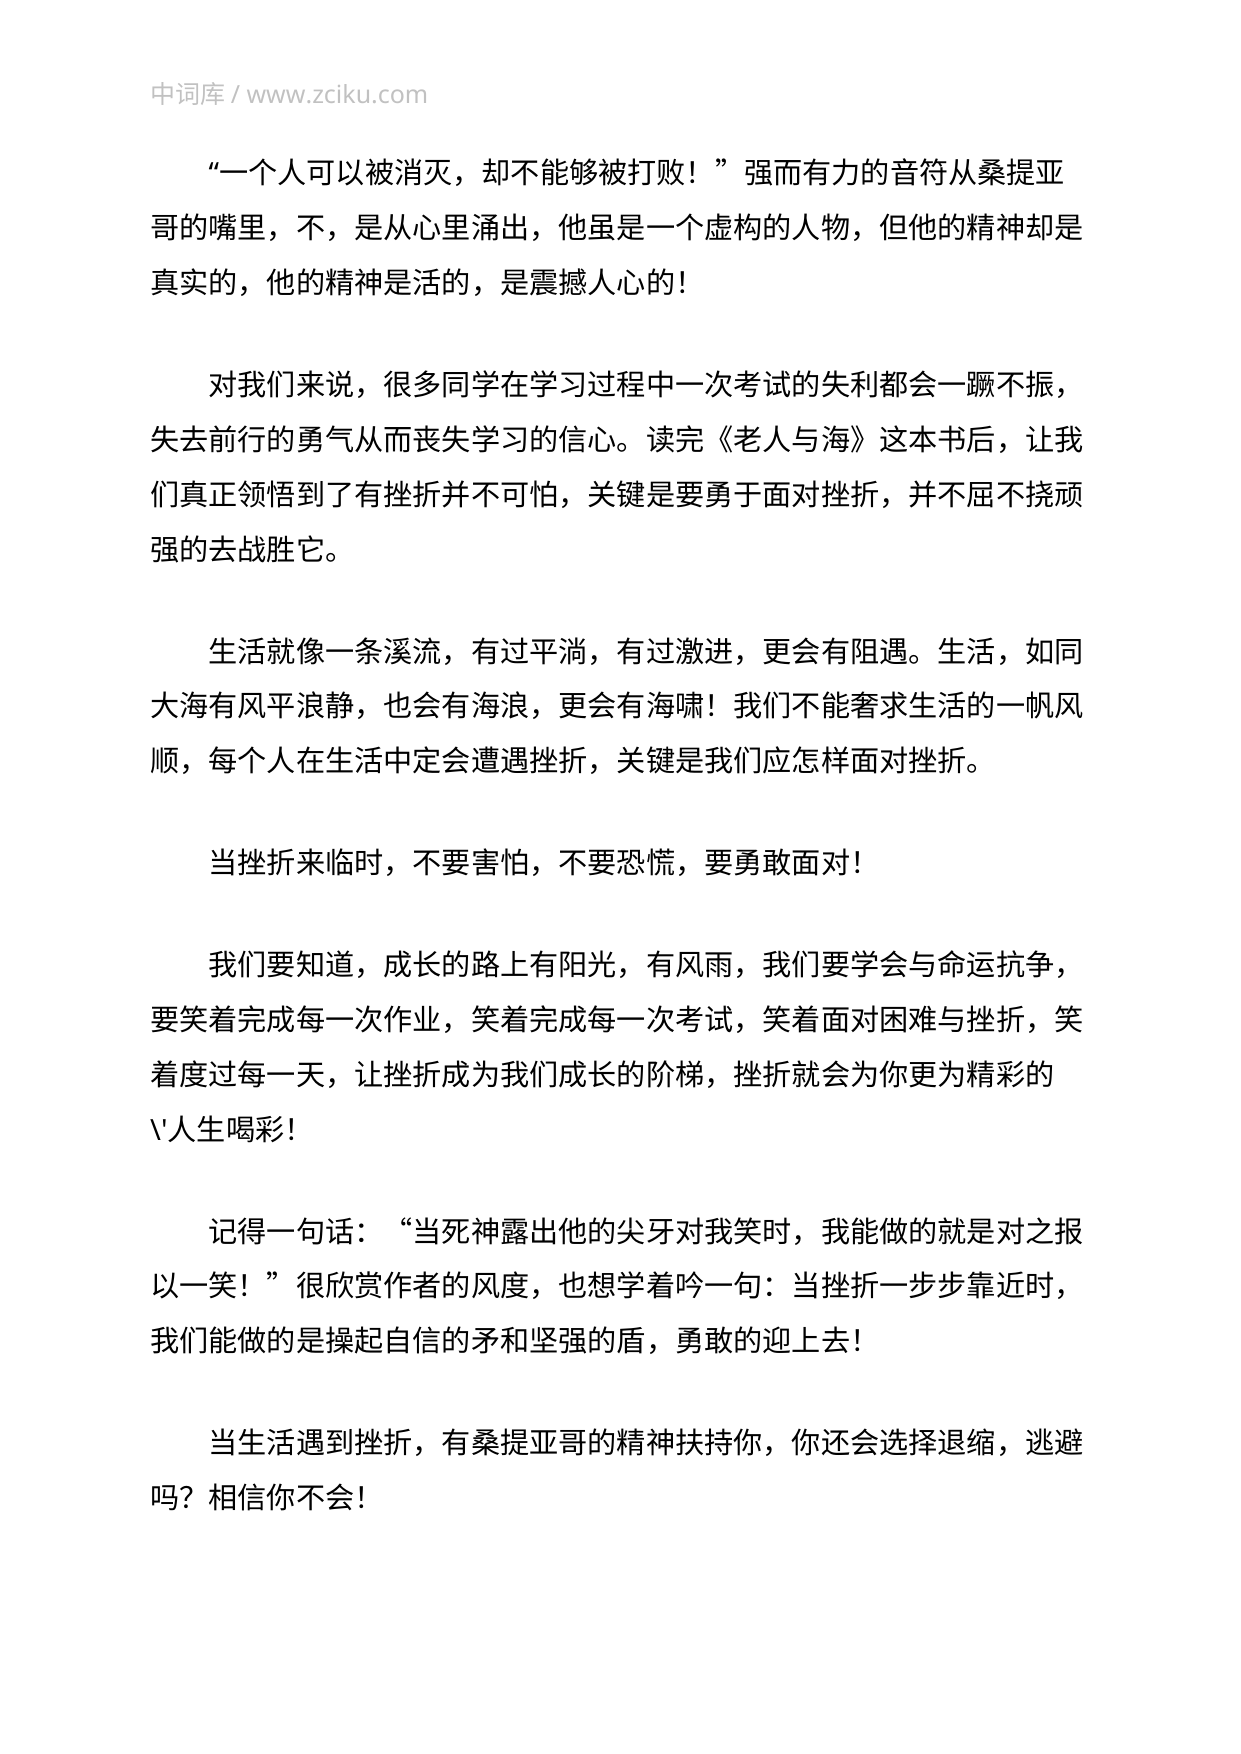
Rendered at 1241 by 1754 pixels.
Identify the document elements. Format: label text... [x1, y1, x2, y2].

text “一个人可以被消灭，却不能够被打败！”强而有力的音符从桑提亚哥的嘴里，不，是从心里涌出，他虽是一个虚构的人物，但他的精神却是真实的，他的精神是活的，是震撼人心的！ [150, 150, 1090, 302]
text 生活就像一条溪流，有过平淌，有过激进，更会有阻遇。生活，如同大海有风平浪静，也会有海浪，更会有海啸！我们不能奢求生活的一帆风顺，每个人在生活中定会遭遇挫折，关键是我们应怎样面对挫折。 [150, 628, 1090, 780]
text 我们要知道，成长的路上有阳光，有风雨，我们要学会与命运抗争，要笑着完成每一次作业，笑着完成每一次考试，笑着面对困难与挫折，笑着度过每一天，让挫折成为我们成长的阶梯，挫折就会为你更为精彩的\'人生喝彩！ [150, 941, 1090, 1148]
text 当生活遇到挫折，有桑提亚哥的精神扶持你，你还会选择退缩，逃避吗？相信你不会！ [150, 1420, 1090, 1517]
text 对我们来说，很多同学在学习过程中一次考试的失利都会一蹶不振，失去前行的勇气从而丧失学习的信心。读完《老人与海》这本书后，让我们真正领悟到了有挫折并不可怕，关键是要勇于面对挫折，并不屈不挠顽强的去战胜它。 [150, 362, 1090, 569]
text 记得一句话：“当死神露出他的尖牙对我笑时，我能做的就是对之报以一笑！”很欣赏作者的风度，也想学着吟一句：当挫折一步步靠近时，我们能做的是操起自信的矛和坚强的盾，勇敢的迎上去！ [150, 1208, 1090, 1360]
text 当挫折来临时，不要害怕，不要恐慌，要勇敢面对！ [150, 840, 1090, 882]
